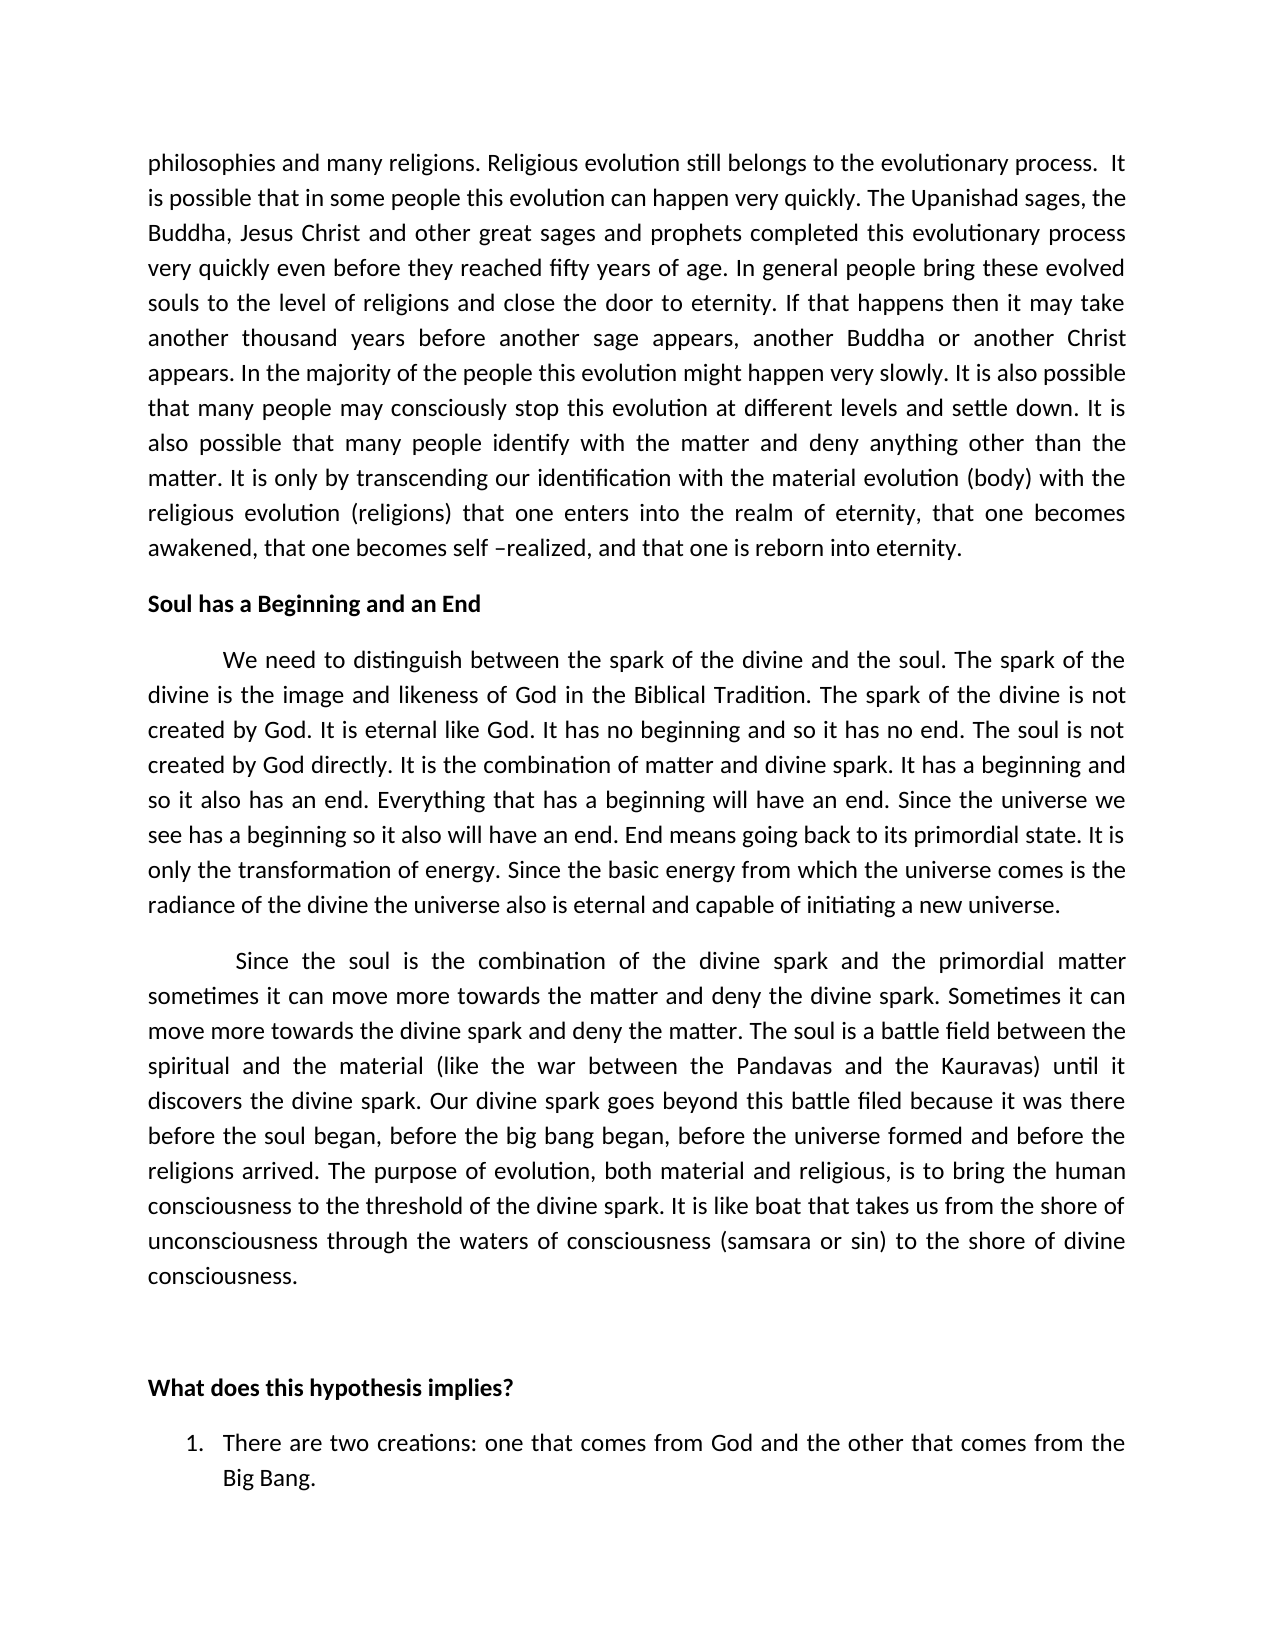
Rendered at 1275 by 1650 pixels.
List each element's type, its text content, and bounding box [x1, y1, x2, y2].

text Since the soul is the combination of the divine spark and the primordial matter sometimes it can move more towards the matter and deny the divine spark. Sometimes it can move more towards the divine spark and deny the matter. The soul is a battle field between the spiritual and the material (like the war between the Pandavas and the Kauravas) until it discovers the divine spark. Our divine spark goes beyond this battle filed because it was there before the soul began, before the big bang began, before the universe formed and before the religions arrived. The purpose of evolution, both material and religious, is to bring the human consciousness to the threshold of the divine spark. It is like boat that takes us from the shore of unconsciousness through the waters of consciousness (samsara or sin) to the shore of divine consciousness. [148, 945, 1127, 1291]
text We need to distinguish between the spark of the divine and the soul. The spark of the divine is the image and likeness of God in the Biblical Tradition. The spark of the divine is not created by God. It is eternal like God. It has no beginning and so it has no end. The soul is not created by God directly. It is the combination of matter and divine spark. It has a beginning and so it also has an end. Everything that has a beginning will have an end. Since the universe we see has a beginning so it also will have an end. End means going back to its primordial state. It is only the transformation of energy. Since the basic energy from which the universe comes is the radiance of the divine the universe also is eternal and capable of initiating a new universe. [148, 644, 1127, 920]
text Soul has a Beginning and an End [148, 588, 1127, 619]
list There are two creations: one that comes from God and the other that comes from the Big Bang. [185, 1428, 1127, 1493]
text What does this hypothesis implies? [148, 1372, 1127, 1402]
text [148, 148, 1127, 563]
